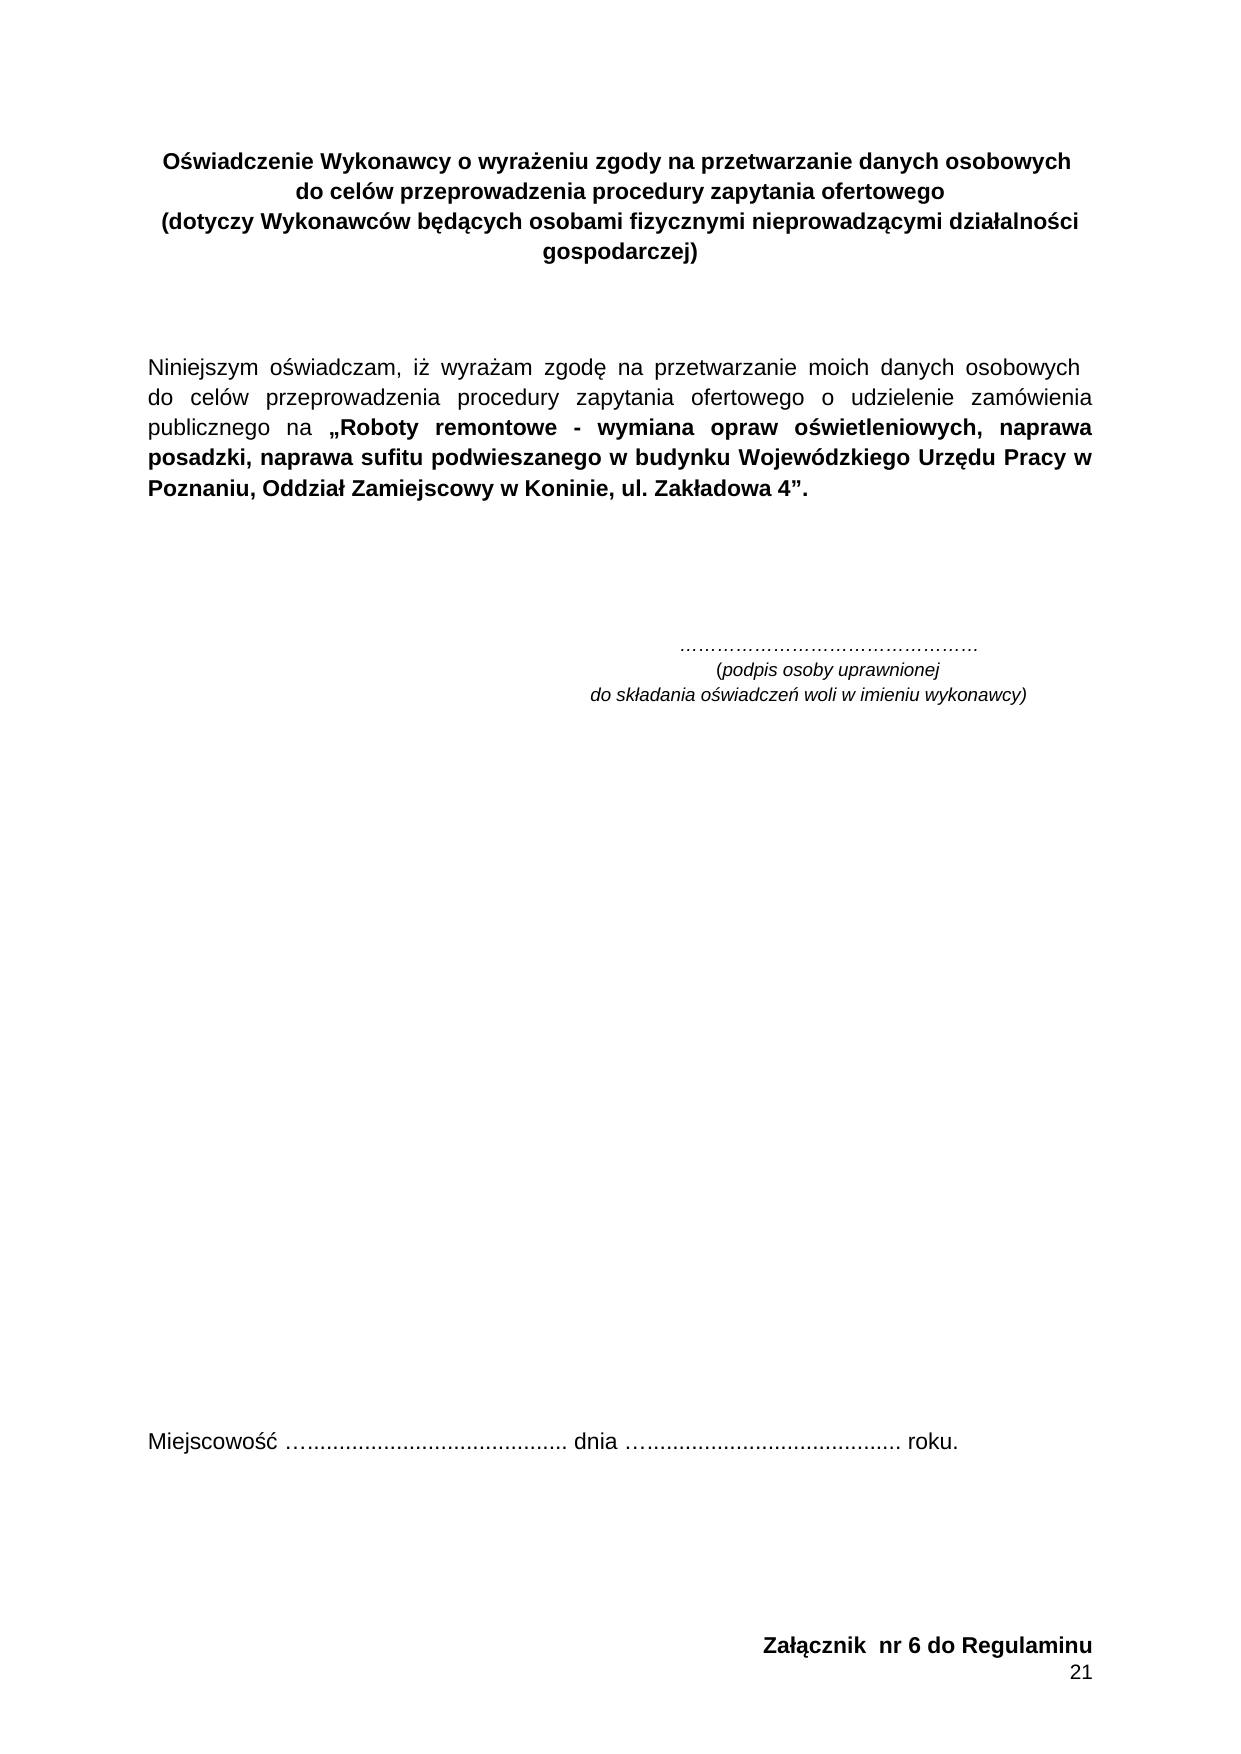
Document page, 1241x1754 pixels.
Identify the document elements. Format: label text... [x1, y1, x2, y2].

text Oświadczenie Wykonawcy o wyrażeniu zgody na przetwarzanie danych osobowych do celów przeprowadzenia procedury zapytania ofertowego [148, 148, 1092, 204]
text Miejscowość …......................................... dnia …........................................ roku. [148, 1428, 1092, 1454]
text Załącznik nr 6 do Regulaminu [590, 1632, 1092, 1658]
text (dotyczy Wykonawców będących osobami fizycznymi nieprowadzącymi działalności gospodarczej) [148, 208, 1092, 265]
text Niniejszym oświadczam, iż wyrażam zgodę na przetwarzanie moich danych osobowych do celów przeprowadzenia procedury zapytania ofertowego o udzielenie zamówienia publicznego na „Roboty remontowe - wymiana opraw oświetleniowych, naprawa posadzki, naprawa sufitu podwieszanego w budynku Wojewódzkiego Urzędu Pracy w Poznaniu, Oddział Zamiejscowy w Koninie, ul. Zakładowa 4”. [148, 354, 1092, 501]
text ………………………………………… [516, 634, 1092, 656]
text (podpis osoby uprawnionej do składania oświadczeń woli w imieniu wykonawcy) [148, 659, 1092, 705]
